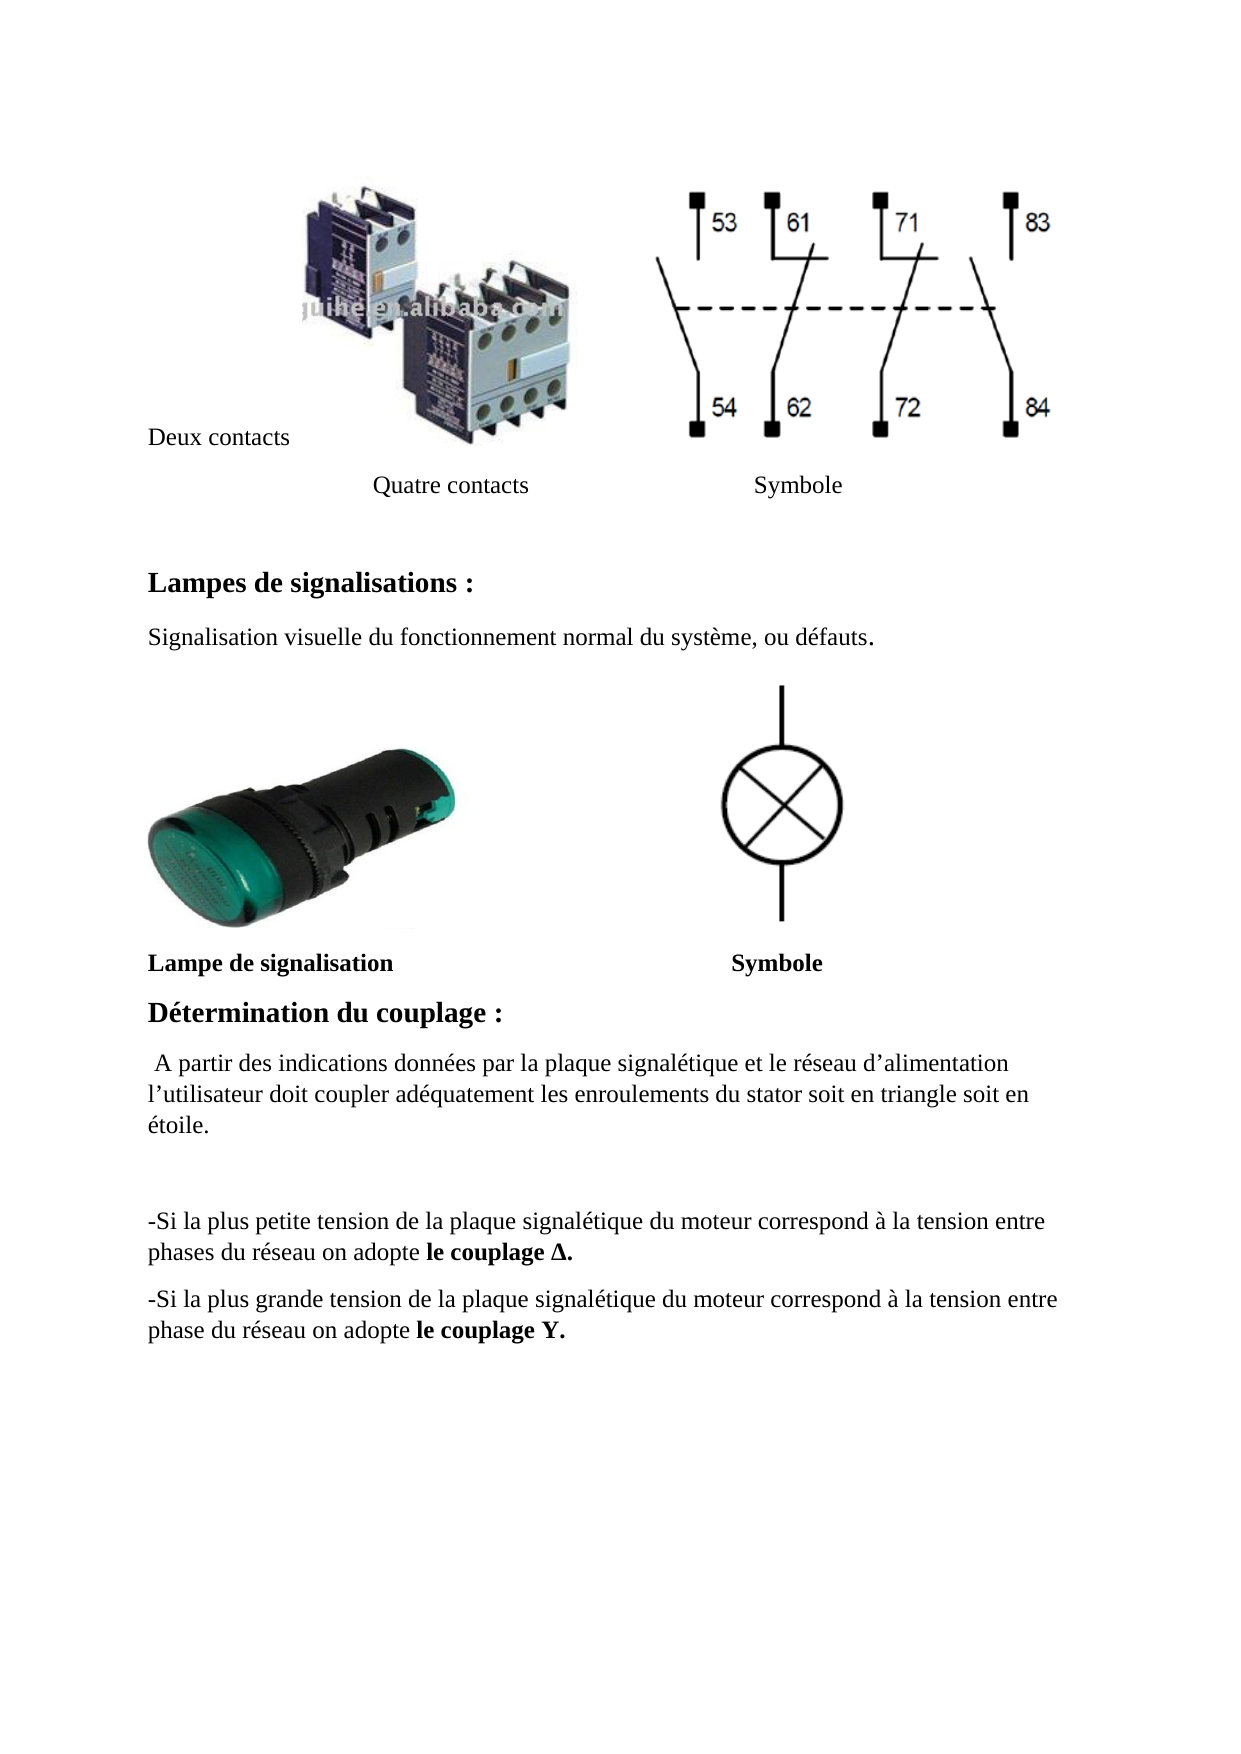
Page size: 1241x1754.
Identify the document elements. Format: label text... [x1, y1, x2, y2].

text Quatre contacts Symbole [148, 470, 1093, 498]
text Signalisation visuelle du fonctionnement normal du système, ou défauts. [148, 618, 1093, 651]
text Deux contacts [148, 148, 1093, 451]
text -Si la plus petite tension de la plaque signalétique du moteur correspond à la tension entre phases du réseau on adopte le couplage Δ. [148, 1206, 1093, 1266]
text Lampe de signalisation Symbole [148, 948, 1093, 977]
text -Si la plus grande tension de la plaque signalétique du moteur correspond à la tension entre phase du réseau on adopte le couplage Y. [148, 1284, 1093, 1344]
text Lampes de signalisations : [148, 565, 1093, 599]
text A partir des indications données par la plaque signalétique et le réseau d’alimentation l’utilisateur doit coupler adéquatement les enroulements du stator soit en triangle soit en étoile. [148, 1048, 1093, 1139]
text Détermination du couplage : [148, 996, 1093, 1029]
